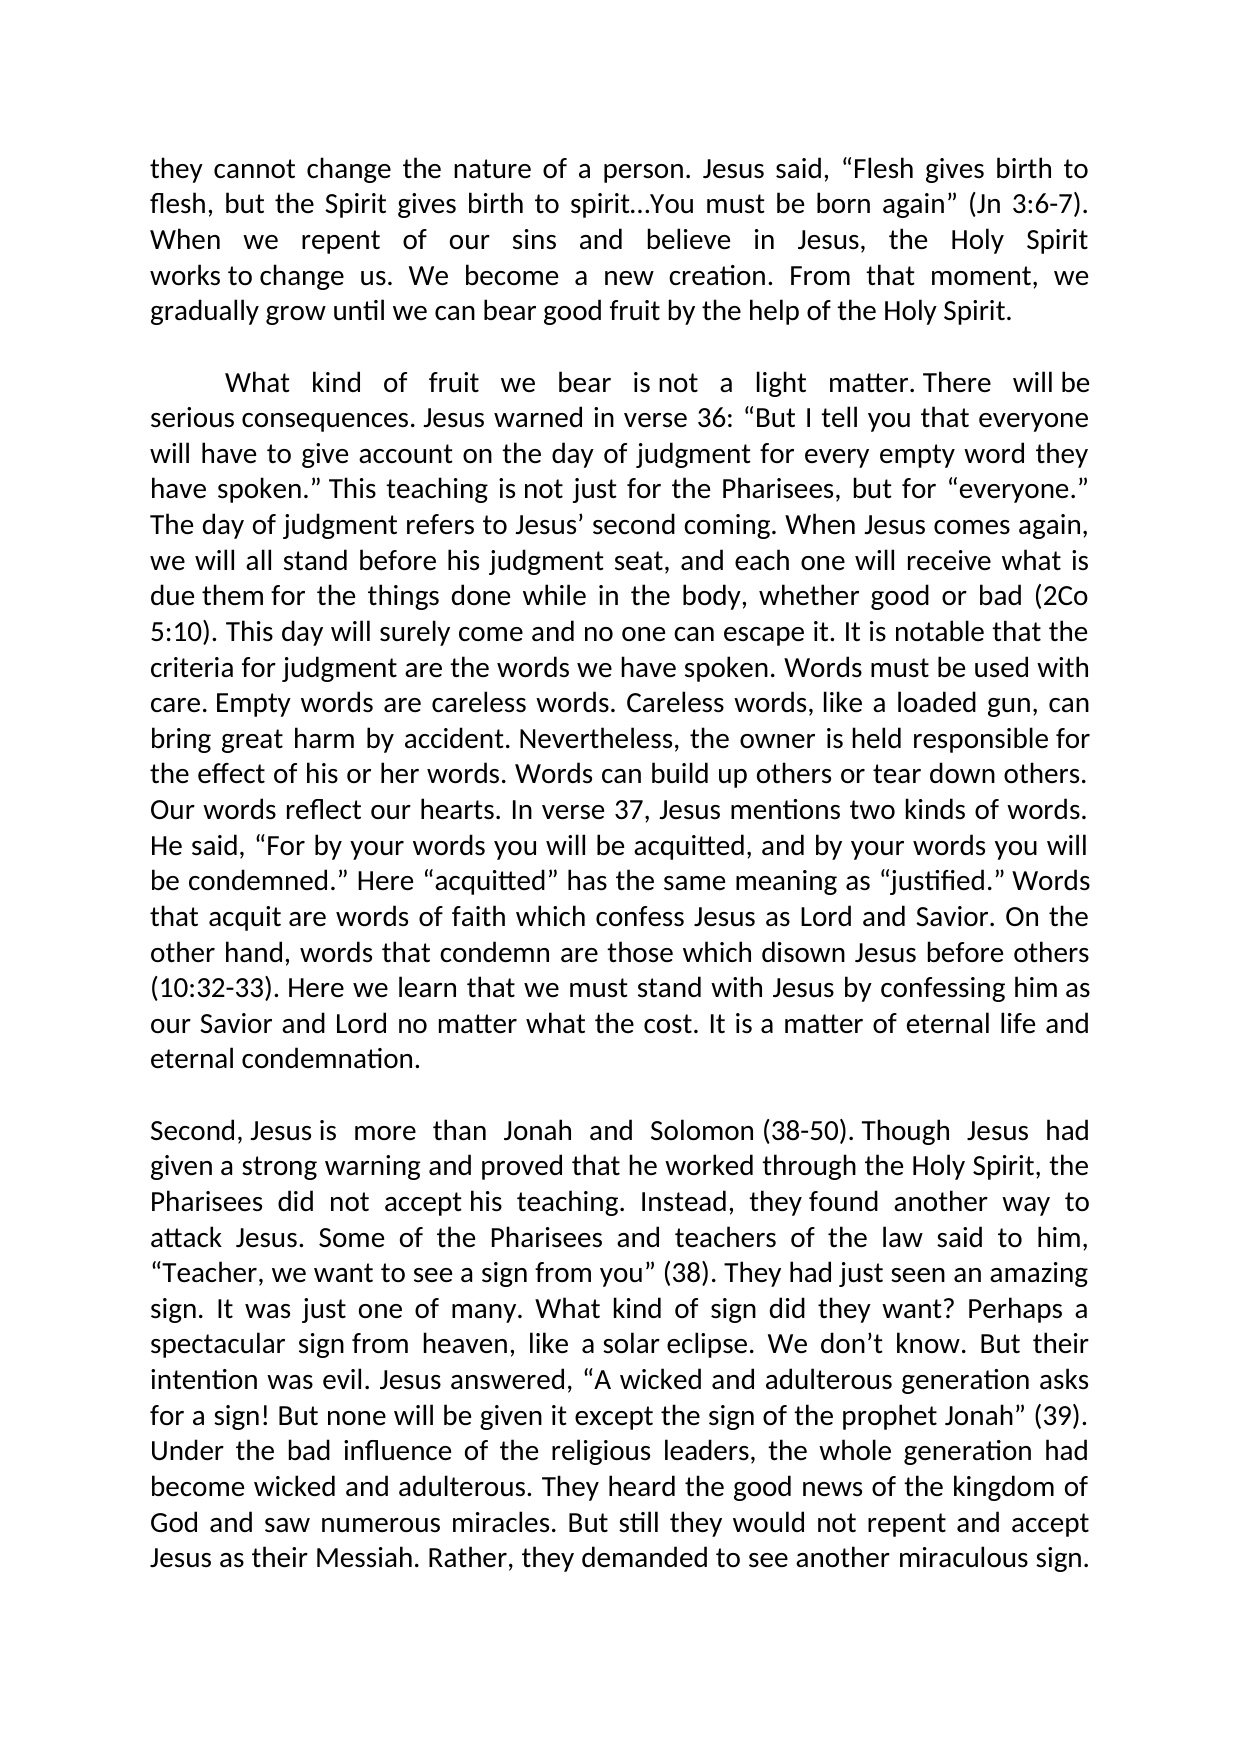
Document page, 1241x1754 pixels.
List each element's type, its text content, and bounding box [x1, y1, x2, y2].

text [150, 1112, 1090, 1575]
text What kind of fruit we bear is not a light matter. There will be serious consequences. Jesus warned in verse 36: “But I tell you that everyone will have to give account on the day of judgment for every empty word they have spoken.” This teaching is not just for the Pharisees, but for “everyone.” The day of judgment refers to Jesus’ second coming. When Jesus comes again, we will all stand before his judgment seat, and each one will receive what is due them for the things done while in the body, whether good or bad (2Co 5:10). This day will surely come and no one can escape it. It is notable that the criteria for judgment are the words we have spoken. Words must be used with care. Empty words are careless words. Careless words, like a loaded gun, can bring great harm by accident. Nevertheless, the owner is held responsible for the effect of his or her words. Words can build up others or tear down others. Our words reflect our hearts. In verse 37, Jesus mentions two kinds of words. He said, “For by your words you will be acquitted, and by your words you will be condemned.” Here “acquitted” has the same meaning as “justified.” Words that acquit are words of faith which confess Jesus as Lord and Savior. On the other hand, words that condemn are those which disown Jesus before others (10:32-33). Here we learn that we must stand with Jesus by confessing him as our Savior and Lord no matter what the cost. It is a matter of eternal life and eternal condemnation. [150, 364, 1090, 1076]
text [150, 150, 1090, 328]
